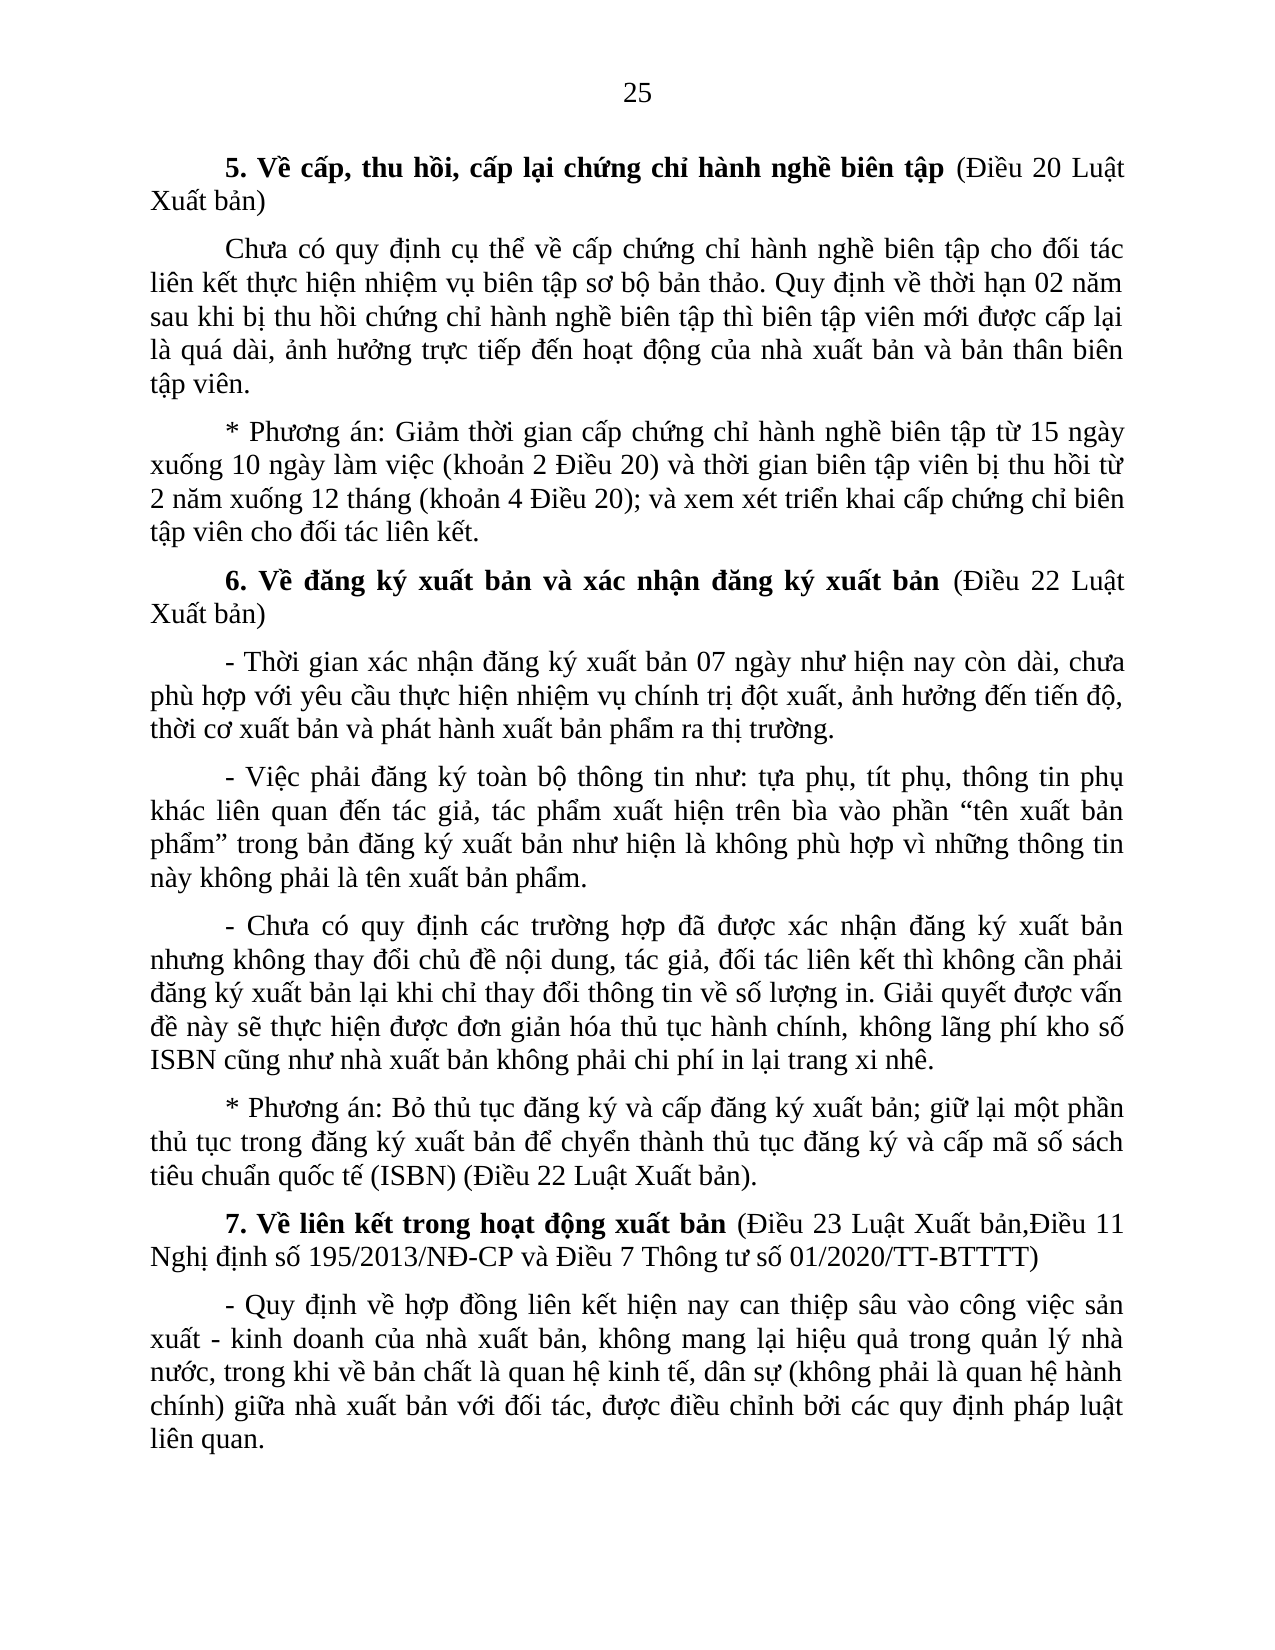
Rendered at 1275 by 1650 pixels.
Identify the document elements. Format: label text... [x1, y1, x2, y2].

text 5. Về cấp, thu hồi, cấp lại chứng chỉ hành nghề biên tập (Điều 20 Luật Xuất bản) [150, 150, 1125, 217]
text Chưa có quy định cụ thể về cấp chứng chỉ hành nghề biên tập cho đối tác liên kết thực hiện nhiệm vụ biên tập sơ bộ bản thảo. Quy định về thời hạn 02 năm sau khi bị thu hồi chứng chỉ hành nghề biên tập thì biên tập viên mới được cấp lại là quá dài, ảnh hưởng trực tiếp đến hoạt động của nhà xuất bản và bản thân biên tập viên. [150, 232, 1125, 399]
text 6. Về đăng ký xuất bản và xác nhận đăng ký xuất bản (Điều 22 Luật Xuất bản) [150, 563, 1125, 630]
text * Phương án: Bỏ thủ tục đăng ký và cấp đăng ký xuất bản; giữ lại một phần thủ tục trong đăng ký xuất bản để chyển thành thủ tục đăng ký và cấp mã số sách tiêu chuẩn quốc tế (ISBN) (Điều 22 Luật Xuất bản). [150, 1091, 1125, 1191]
text - Thời gian xác nhận đăng ký xuất bản 07 ngày như hiện nay còn dài, chưa phù hợp với yêu cầu thực hiện nhiệm vụ chính trị đột xuất, ảnh hưởng đến tiến độ, thời cơ xuất bản và phát hành xuất bản phẩm ra thị trường. [150, 644, 1125, 745]
text * Phương án: Giảm thời gian cấp chứng chỉ hành nghề biên tập từ 15 ngày xuống 10 ngày làm việc (khoản 2 Điều 20) và thời gian biên tập viên bị thu hồi từ 2 năm xuống 12 tháng (khoản 4 Điều 20); và xem xét triển khai cấp chứng chỉ biên tập viên cho đối tác liên kết. [150, 414, 1125, 548]
text - Chưa có quy định các trường hợp đã được xác nhận đăng ký xuất bản nhưng không thay đổi chủ đề nội dung, tác giả, đối tác liên kết thì không cần phải đăng ký xuất bản lại khi chỉ thay đổi thông tin về số lượng in. Giải quyết được vấn đề này sẽ thực hiện được đơn giản hóa thủ tục hành chính, không lãng phí kho số ISBN cũng như nhà xuất bản không phải chi phí in lại trang xi nhê. [150, 908, 1125, 1076]
text - Việc phải đăng ký toàn bộ thông tin như: tựa phụ, tít phụ, thông tin phụ khác liên quan đến tác giả, tác phẩm xuất hiện trên bìa vào phần “tên xuất bản phẩm” trong bản đăng ký xuất bản như hiện là không phù hợp vì những thông tin này không phải là tên xuất bản phẩm. [150, 759, 1125, 894]
text 7. Về liên kết trong hoạt động xuất bản (Điều 23 Luật Xuất bản,Điều 11 Nghị định số 195/2013/NĐ-CP và Điều 7 Thông tư số 01/2020/TT-BTTTT) [150, 1206, 1125, 1273]
text - Quy định về hợp đồng liên kết hiện nay can thiệp sâu vào công việc sản xuất - kinh doanh của nhà xuất bản, không mang lại hiệu quả trong quản lý nhà nước, trong khi về bản chất là quan hệ kinh tế, dân sự (không phải là quan hệ hành chính) giữa nhà xuất bản với đối tác, được điều chỉnh bởi các quy định pháp luật liên quan. [150, 1287, 1125, 1455]
